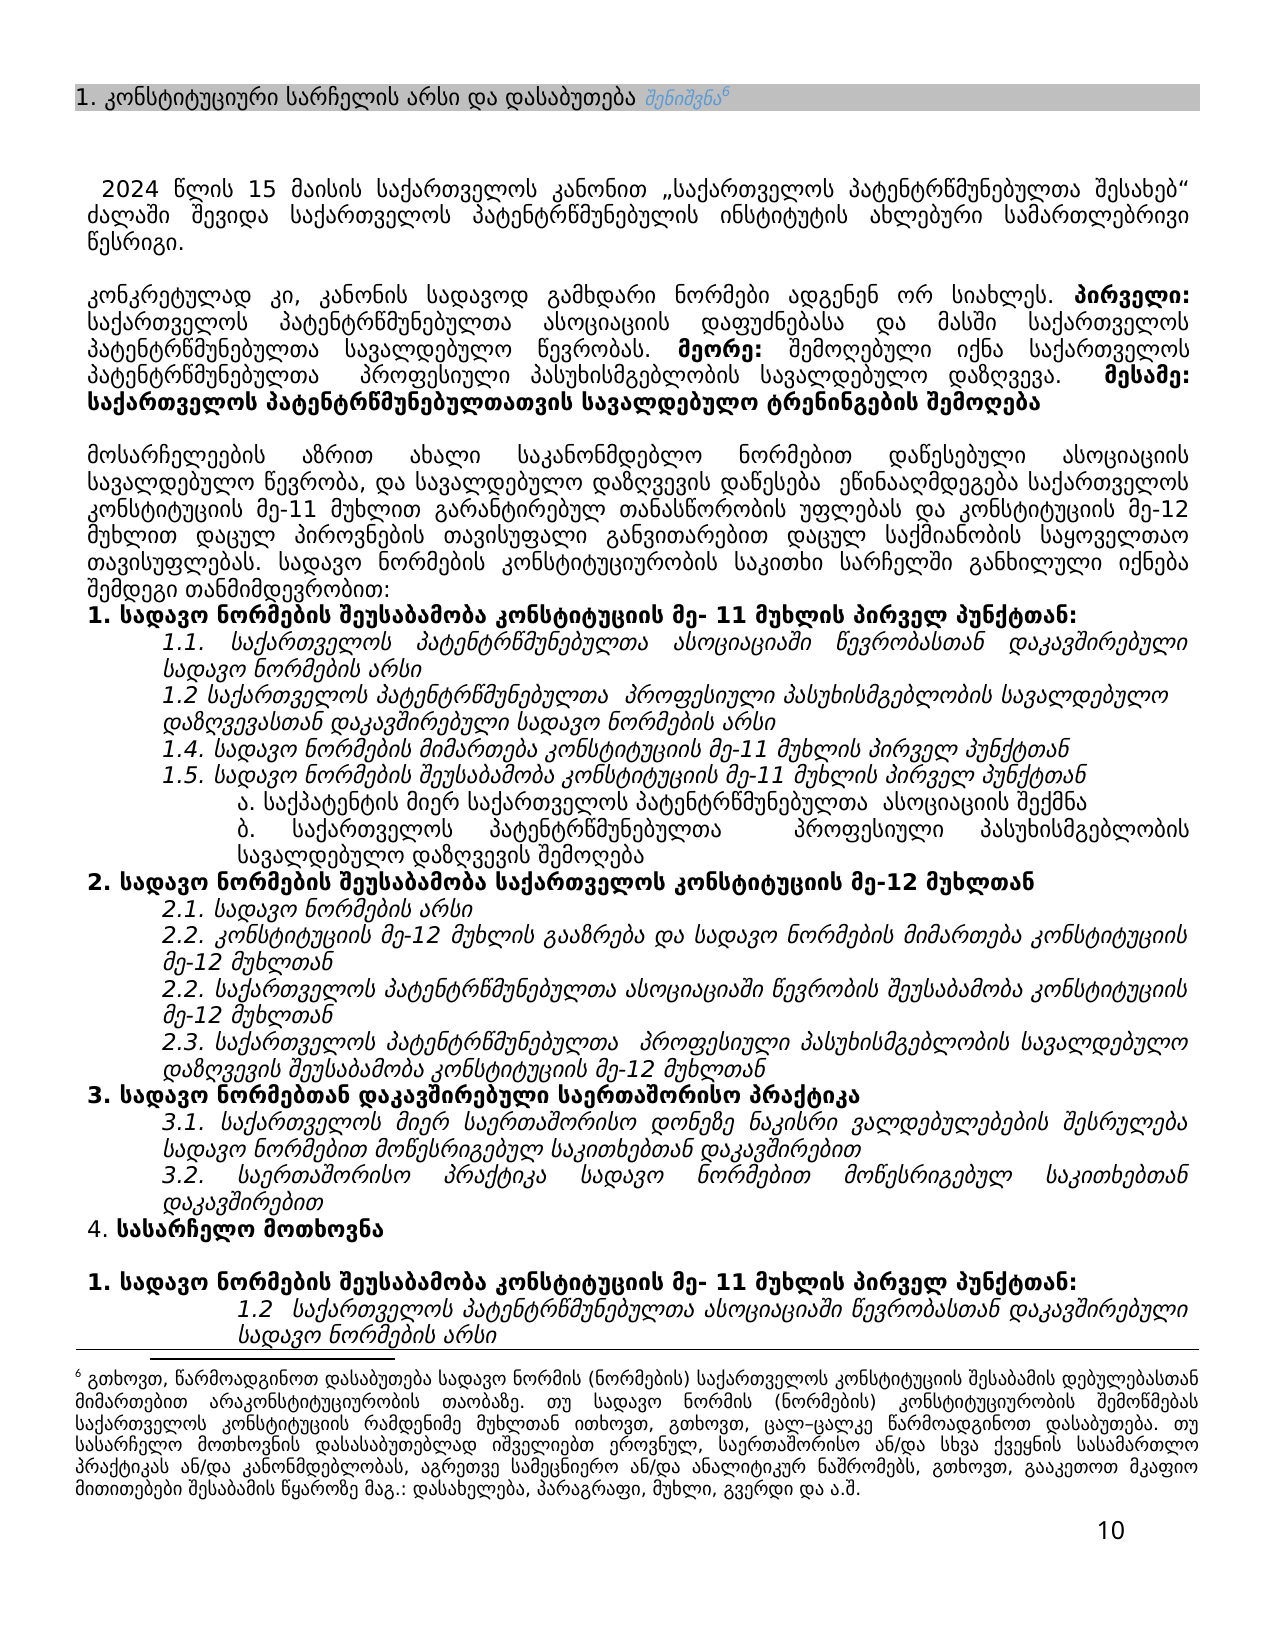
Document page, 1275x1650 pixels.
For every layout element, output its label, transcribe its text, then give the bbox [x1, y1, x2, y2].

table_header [76, 176, 1199, 1349]
text 1. კონსტიტუციური სარჩელის არსი და დასაბუთება შენიშვნა [75, 84, 1200, 111]
